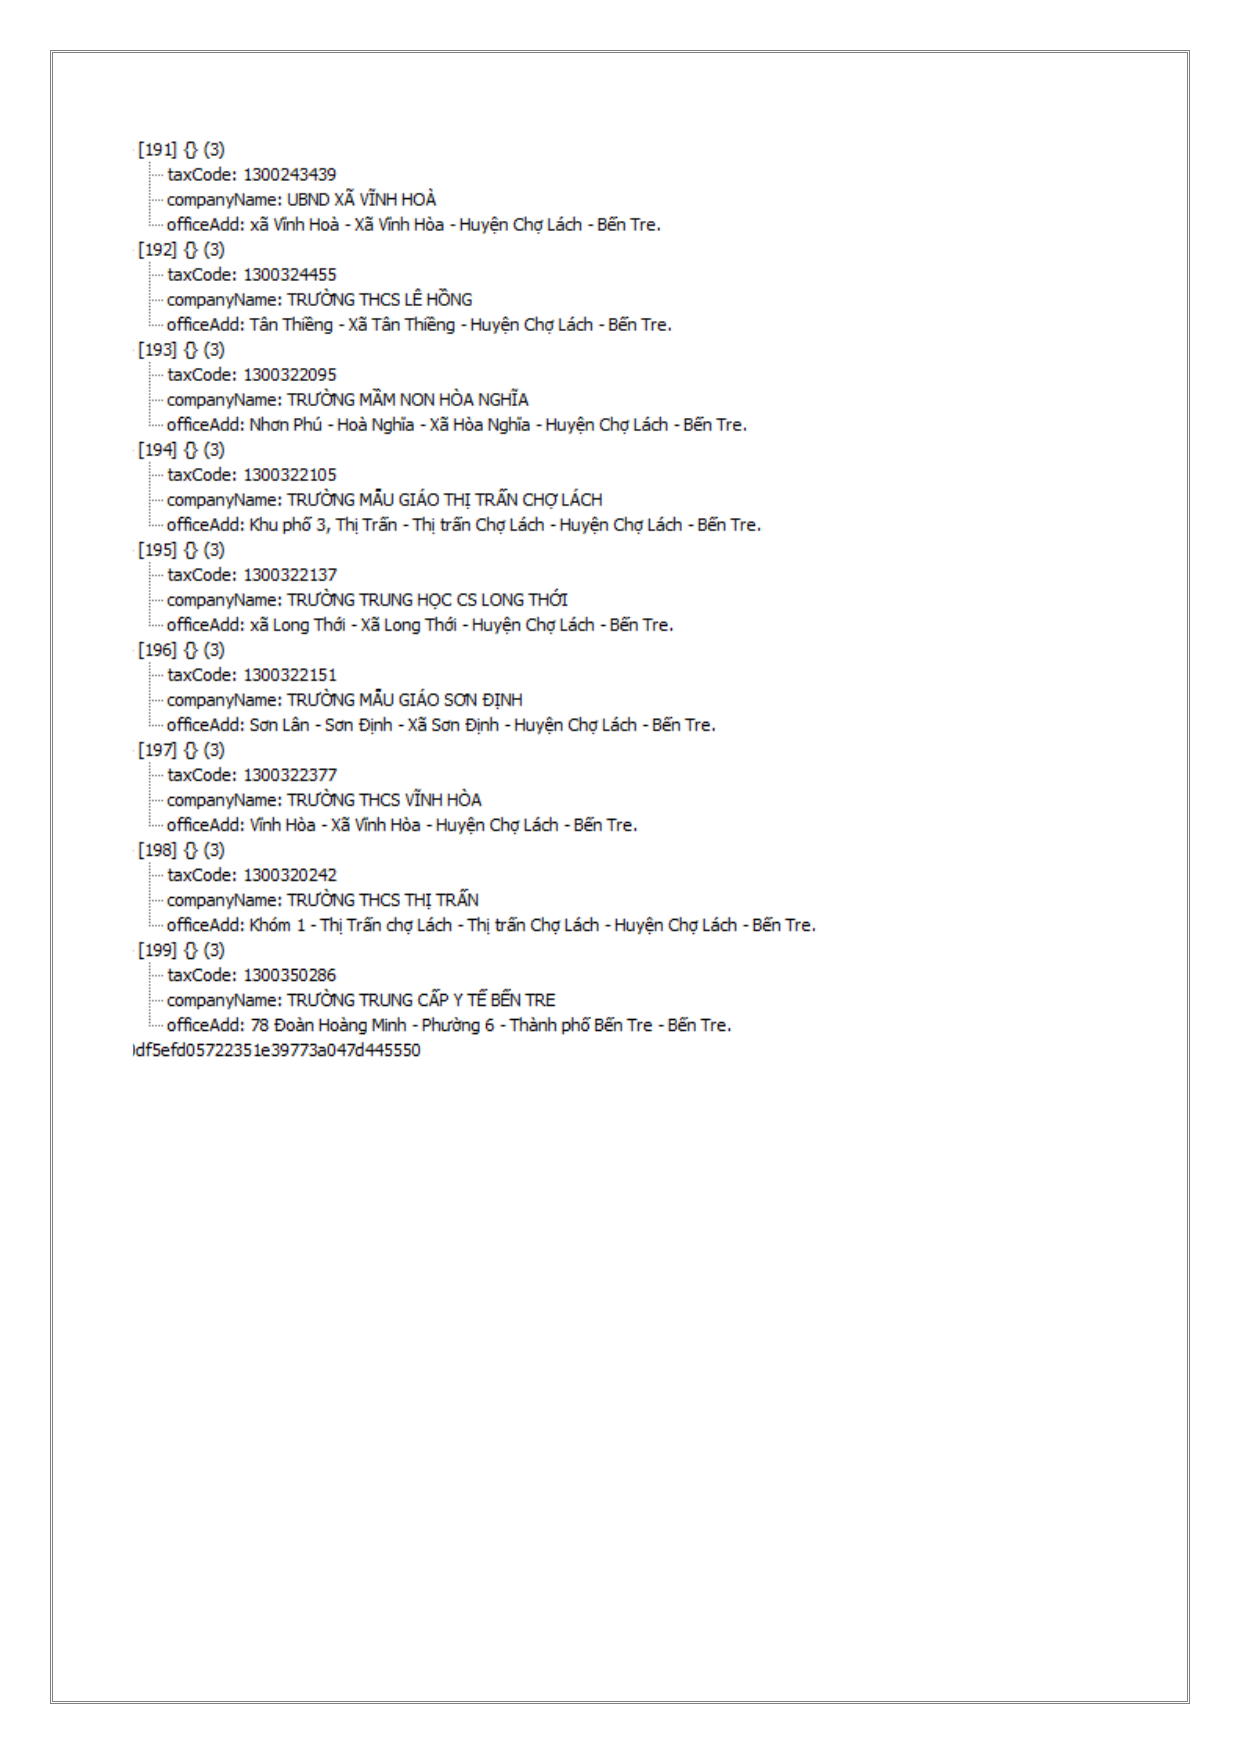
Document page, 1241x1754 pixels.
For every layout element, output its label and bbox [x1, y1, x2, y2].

picture [132, 134, 825, 1069]
